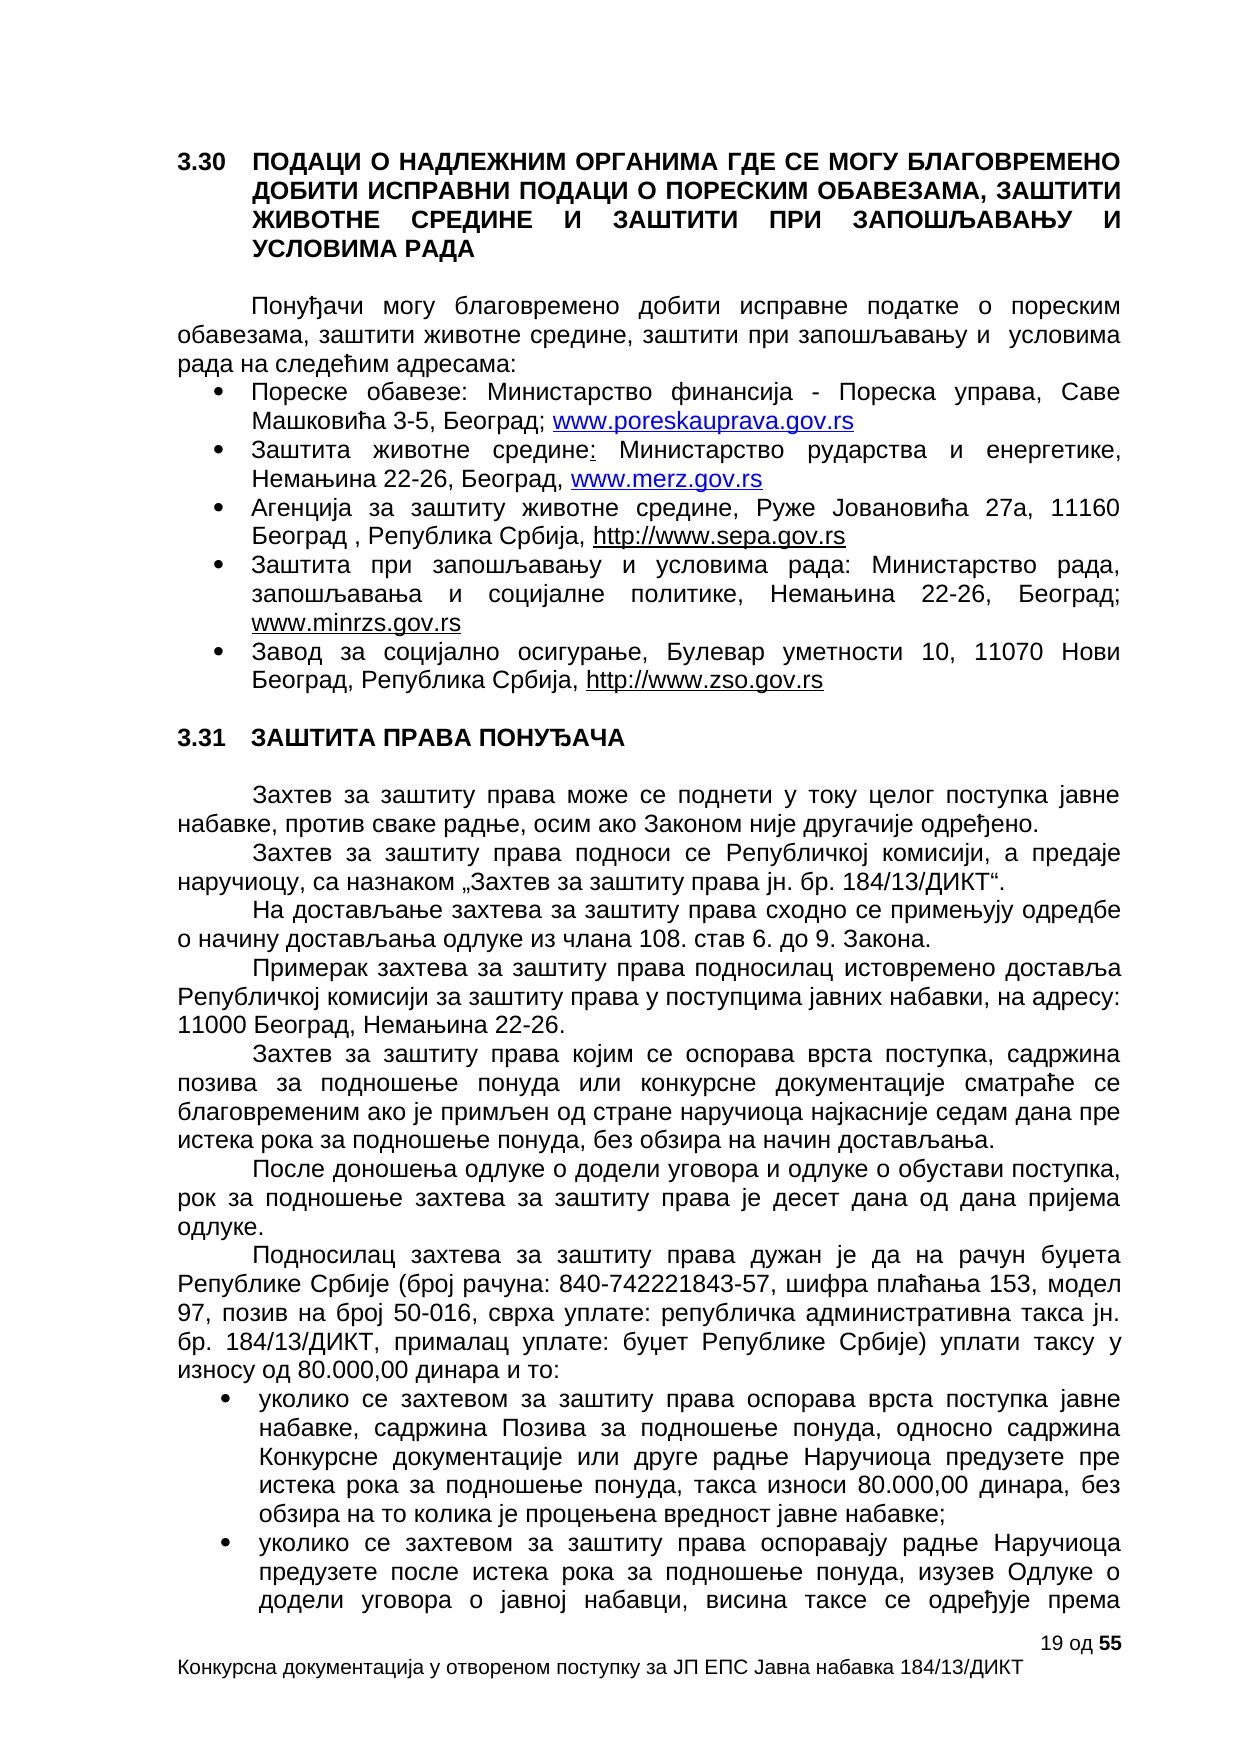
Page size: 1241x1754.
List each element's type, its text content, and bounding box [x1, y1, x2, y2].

list Заштита при запошљавању и условима рада: Министарство рада, запошљавања и социјалне политике, Немањина 22-26, Београд; www.minrzs.gov.rs [214, 550, 1122, 636]
text Захтев за заштиту права подноси се Републичкој комисији, а предаје наручиоцу, са назнаком „Захтев за заштиту права јн. бр. 184/13/ДИКТ“. [177, 838, 1122, 895]
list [221, 1528, 1122, 1614]
subtitle 3.31 ЗАШТИТА ПРАВА ПОНУЂАЧА [177, 723, 1122, 752]
text Захтев за заштиту права којим се оспорава врста поступка, садржина позива за подношење понуда или конкурсне документације сматраће се благовременим ако је примљен од стране наручиоца најкасније седам дана пре истека рока за подношење понуда, без обзира на начин достављања. [177, 1039, 1122, 1154]
list Агенција за заштиту животне средине, Руже Јовановића 27а, 11160 Београд , Република Србија, http://www.sepa.gov.rs [214, 492, 1122, 550]
text На достављање захтева за заштиту права сходно се примењују одредбе о начину достављања одлуке из члана 108. став 6. до 9. Закона. [177, 895, 1122, 953]
text Примерак захтева за заштиту права подносилац истовремено доставља Републичкој комисији за заштиту права у поступцима јавних набавки, на адресу: 11000 Београд, Немањина 22-26. [177, 953, 1122, 1039]
list Понуђачи могу благовремено добити исправне податке о пореским обавезама, заштити животне средине, заштити при запошљавању и условима рада на следећим адресама: [177, 291, 1122, 377]
text Подносилац захтева за заштиту права дужан је да на рачун буџета Републике Србије (број рачуна: 840-742221843-57, шифра плаћања 153, модел 97, позив на број 50-016, сврха уплате: републичка административна такса јн. бр. 184/13/ДИКТ, прималац уплате: буџет Републике Србије) уплати таксу у износу од 80.000,00 динара и то: [177, 1240, 1122, 1384]
subtitle 3.30 Подаци о надлежним органима где се могу благовремено добити исправни подаци о пореским обавезама, заштити животне средине и заштити при запошљавању и условима рада [177, 147, 1122, 262]
list Заштита животне средине: Министарство рударства и енергетике, Немањина 22-26, Београд, www.merz.gov.rs [214, 435, 1122, 492]
list Пореске обавезе: Министарство финансија - Пореска управа, Саве Машковића 3-5, Београд; www.poreskauprava.gov.rs [214, 377, 1122, 435]
list Завод за социјално осигурање, Булевар уметности 10, 11070 Нови Београд, Република Србија, http://www.zso.gov.rs [214, 636, 1122, 694]
list уколико се захтевом за заштиту права оспорава врста поступка јавне набавке, садржина Позива за подношење понуда, односно садржина Конкурсне документације или друге радње Наручиоца предузете пре истека рока за подношење понуда, такса износи 80.000,00 динара, без обзира на то колика је процењена вредност јавне набавке; [221, 1384, 1122, 1528]
text Захтев за заштиту права може се поднети у току целог поступка јавне набавке, против сваке радње, осим ако Законом није другачије одређено. [177, 780, 1122, 838]
text После доношења одлуке о додели уговора и одлуке о обустави поступка, рок за подношење захтева за заштиту права је десет дана од дана пријема одлуке. [177, 1154, 1122, 1240]
